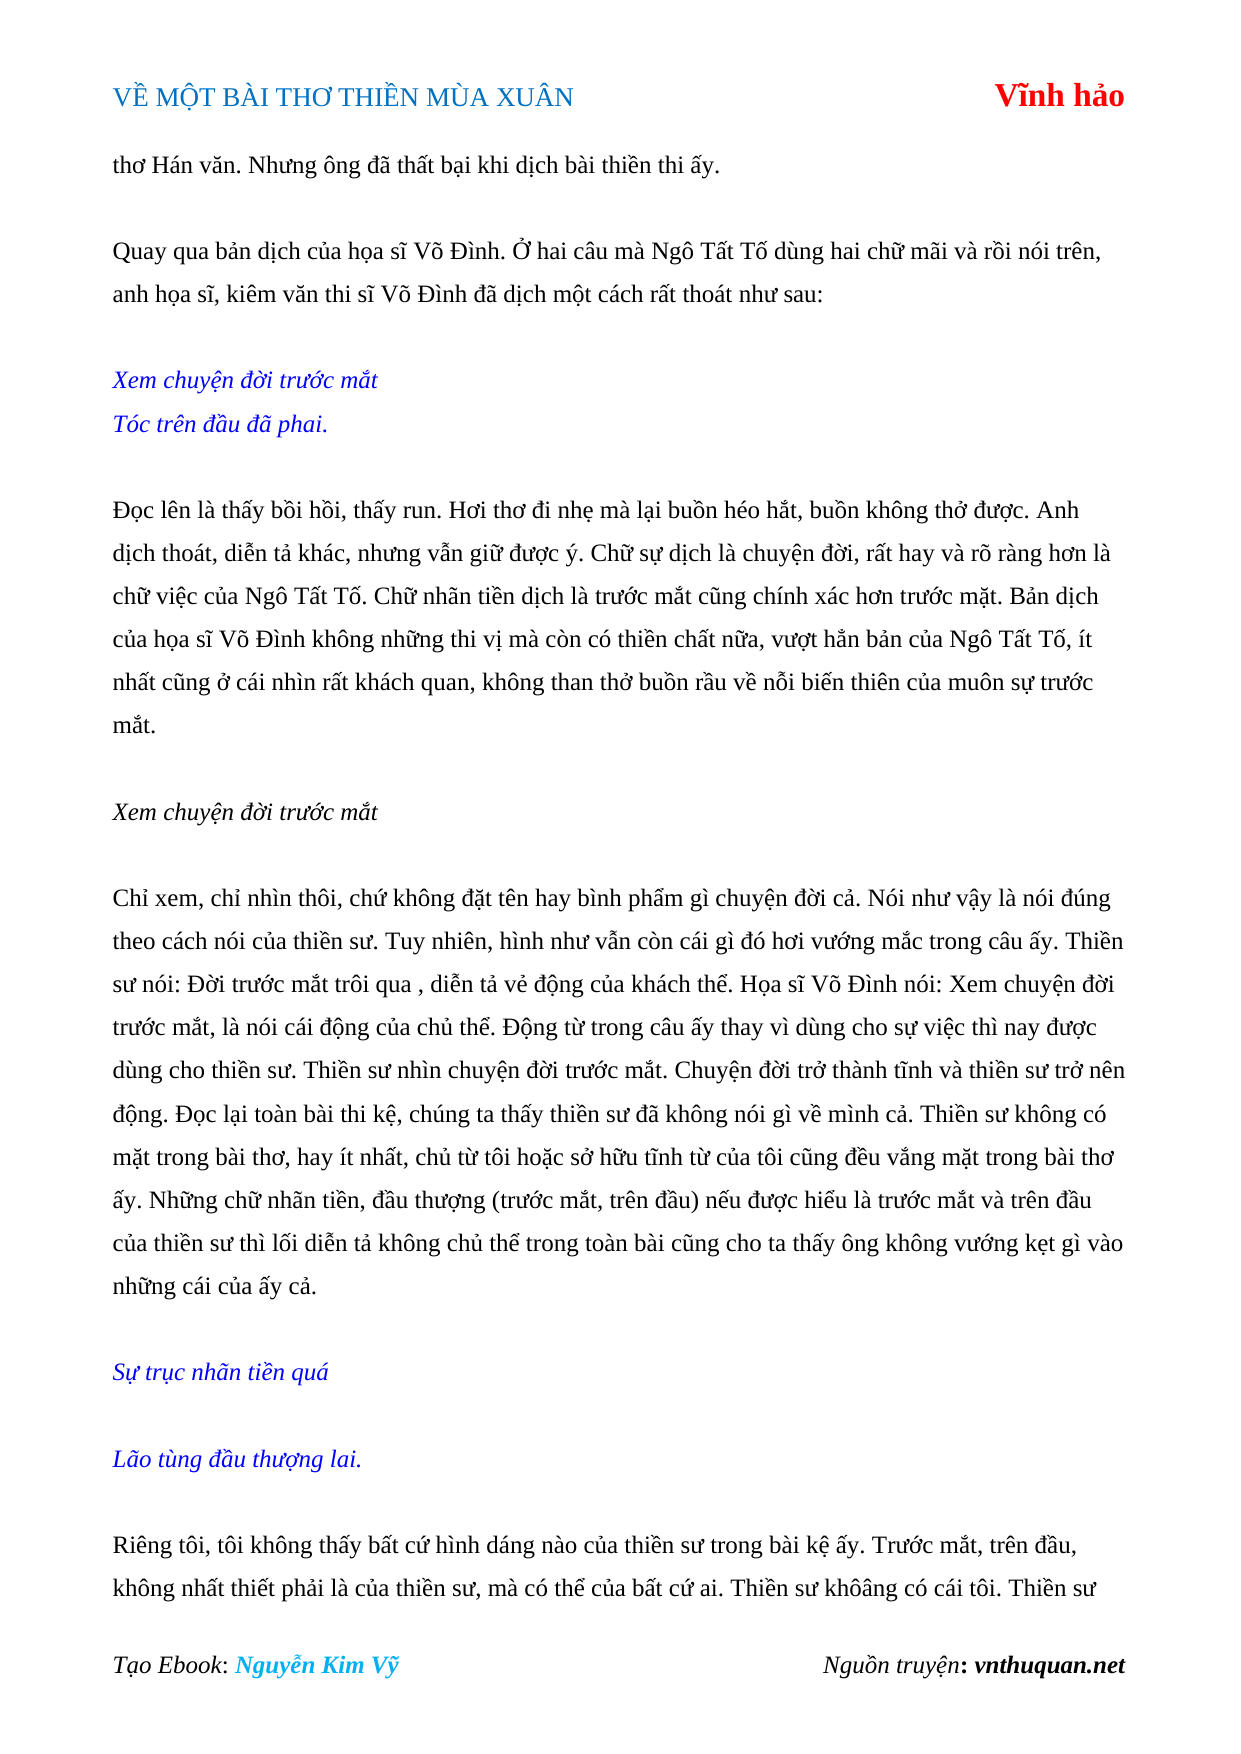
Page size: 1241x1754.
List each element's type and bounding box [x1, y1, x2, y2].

text [112, 150, 1128, 1602]
